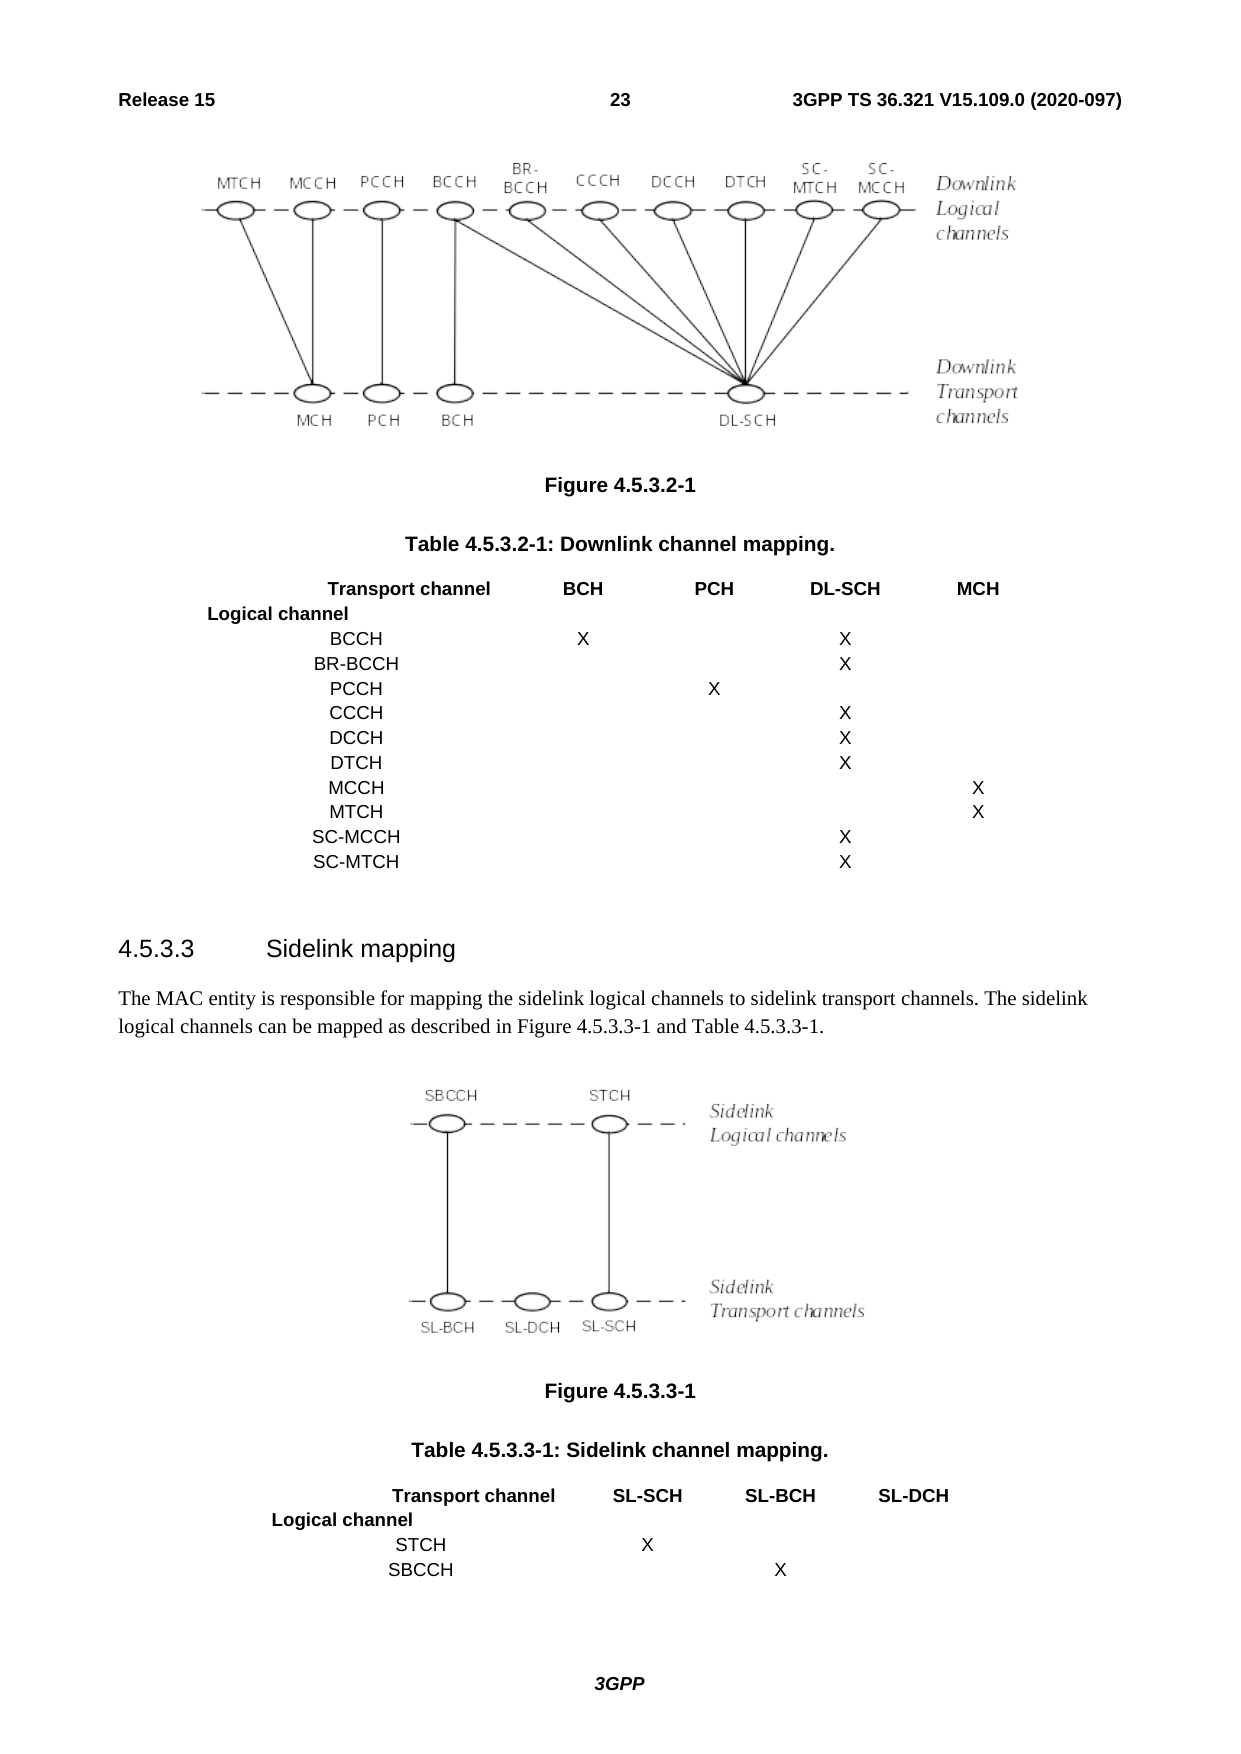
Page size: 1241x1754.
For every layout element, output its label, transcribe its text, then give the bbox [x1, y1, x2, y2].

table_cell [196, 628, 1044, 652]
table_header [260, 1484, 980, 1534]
subtitle 4.5.3.3 Sidelink mapping [118, 934, 1122, 963]
text Figure 4.5.3.2-1 [118, 473, 1122, 497]
text Figure 4.5.3.3-1 [118, 1379, 1122, 1403]
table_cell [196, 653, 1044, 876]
text Table 4.5.3.3-1: Sidelink channel mapping. [118, 1438, 1122, 1462]
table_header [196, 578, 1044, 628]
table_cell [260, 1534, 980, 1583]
text Table 4.5.3.2-1: Downlink channel mapping. [118, 532, 1122, 556]
text The MAC entity is responsible for mapping the sidelink logical channels to sidelink transport channels. The sidelink logical channels can be mapped as described in Figure 4.5.3.3-1 and Table 4.5.3.3-1. [118, 986, 1122, 1038]
